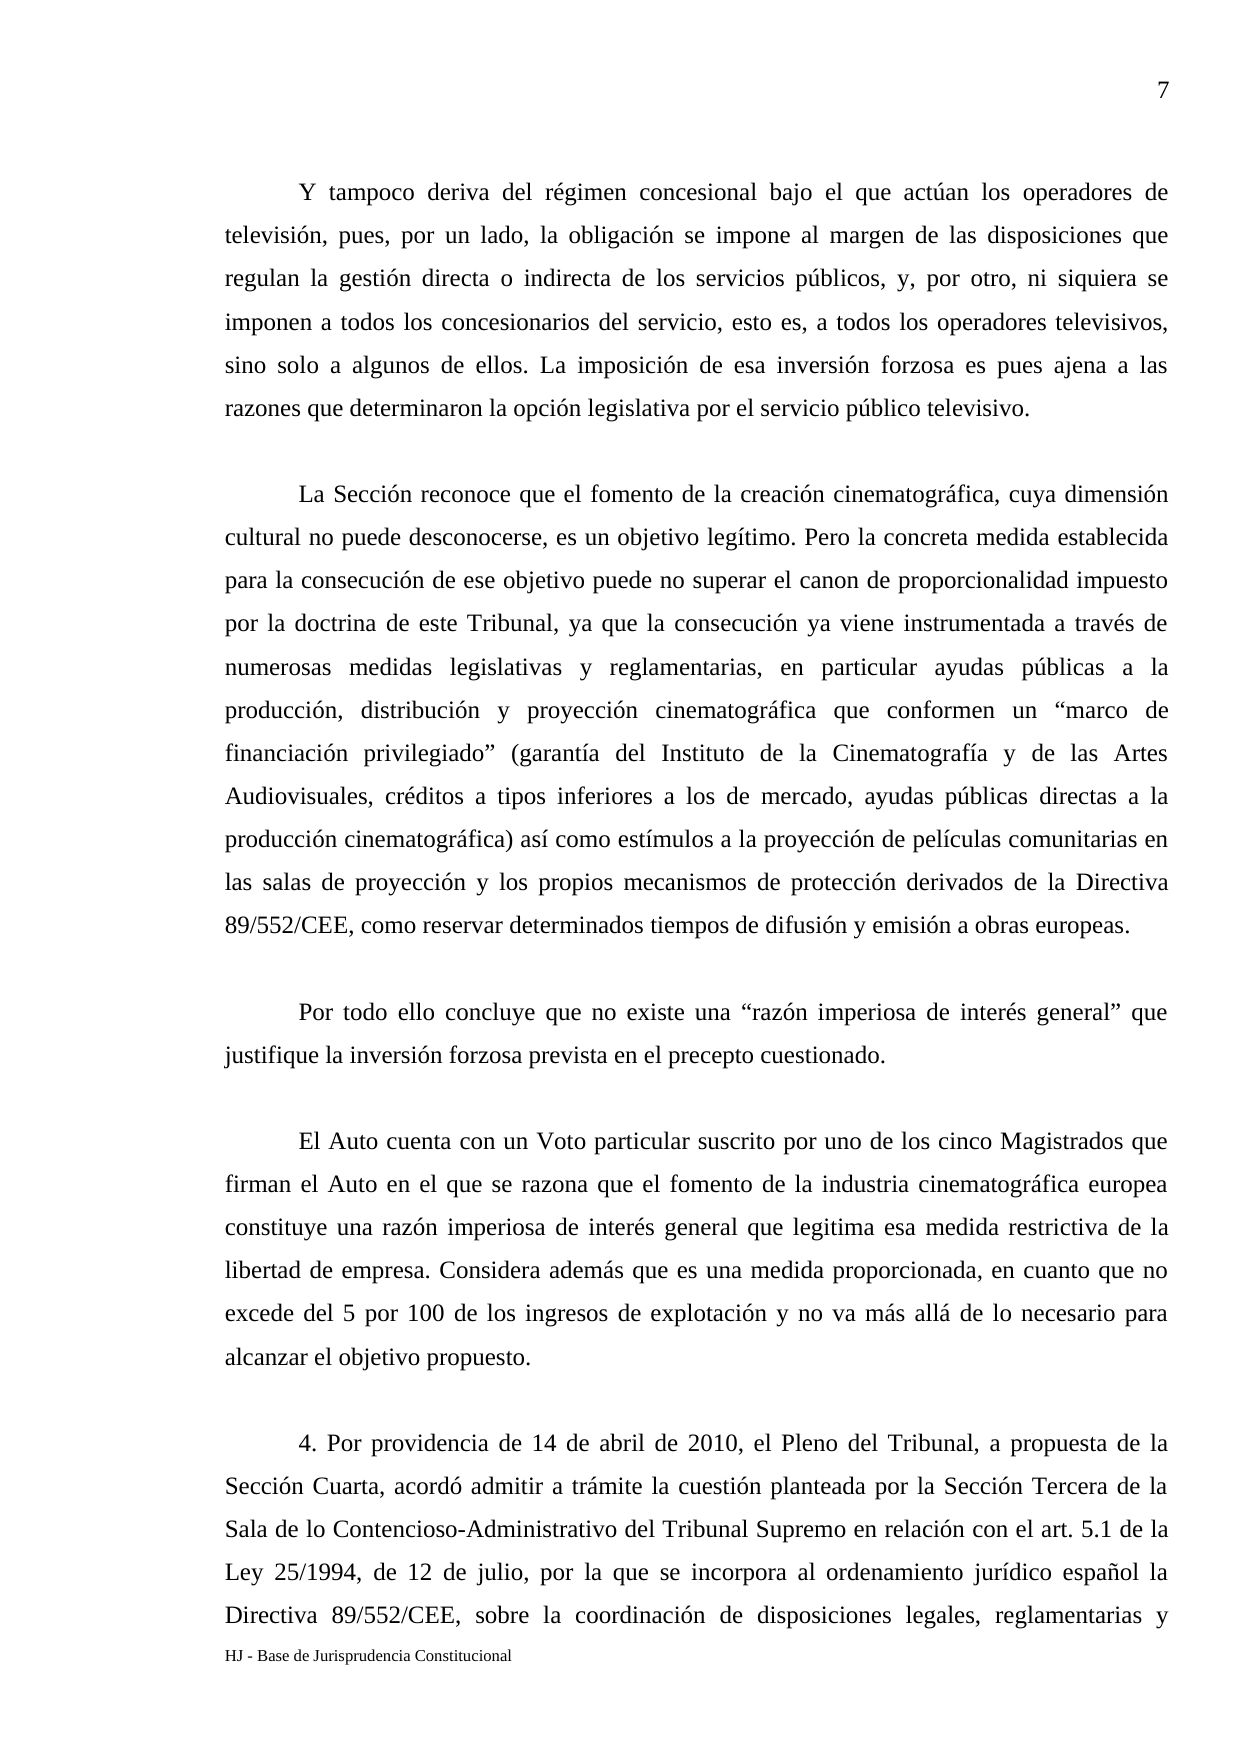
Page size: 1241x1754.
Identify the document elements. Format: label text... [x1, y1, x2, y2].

text Por todo ello concluye que no existe una “razón imperiosa de interés general” que justifique la inversión forzosa prevista en el precepto cuestionado. [224, 997, 1169, 1068]
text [224, 1428, 1169, 1629]
text Y tampoco deriva del régimen concesional bajo el que actúan los operadores de televisión, pues, por un lado, la obligación se impone al margen de las disposiciones que regulan la gestión directa o indirecta de los servicios públicos, y, por otro, ni siquiera se imponen a todos los concesionarios del servicio, esto es, a todos los operadores televisivos, sino solo a algunos de ellos. La imposición de esa inversión forzosa es pues ajena a las razones que determinaron la opción legislativa por el servicio público televisivo. [224, 177, 1169, 422]
text El Auto cuenta con un Voto particular suscrito por uno de los cinco Magistrados que firman el Auto en el que se razona que el fomento de la industria cinematográfica europea constituye una razón imperiosa de interés general que legitima esa medida restrictiva de la libertad de empresa. Considera además que es una medida proporcionada, en cuanto que no excede del 5 por 100 de los ingresos de explotación y no va más allá de lo necesario para alcanzar el objetivo propuesto. [224, 1126, 1169, 1370]
text La Sección reconoce que el fomento de la creación cinematográfica, cuya dimensión cultural no puede desconocerse, es un objetivo legítimo. Pero la concreta medida establecida para la consecución de ese objetivo puede no superar el canon de proporcionalidad impuesto por la doctrina de este Tribunal, ya que la consecución ya viene instrumentada a través de numerosas medidas legislativas y reglamentarias, en particular ayudas públicas a la producción, distribución y proyección cinematográfica que conformen un “marco de financiación privilegiado” (garantía del Instituto de la Cinematografía y de las Artes Audiovisuales, créditos a tipos inferiores a los de mercado, ayudas públicas directas a la producción cinematográfica) así como estímulos a la proyección de películas comunitarias en las salas de proyección y los propios mecanismos de protección derivados de la Directiva 89/552/CEE, como reservar determinados tiempos de difusión y emisión a obras europeas. [224, 479, 1169, 939]
